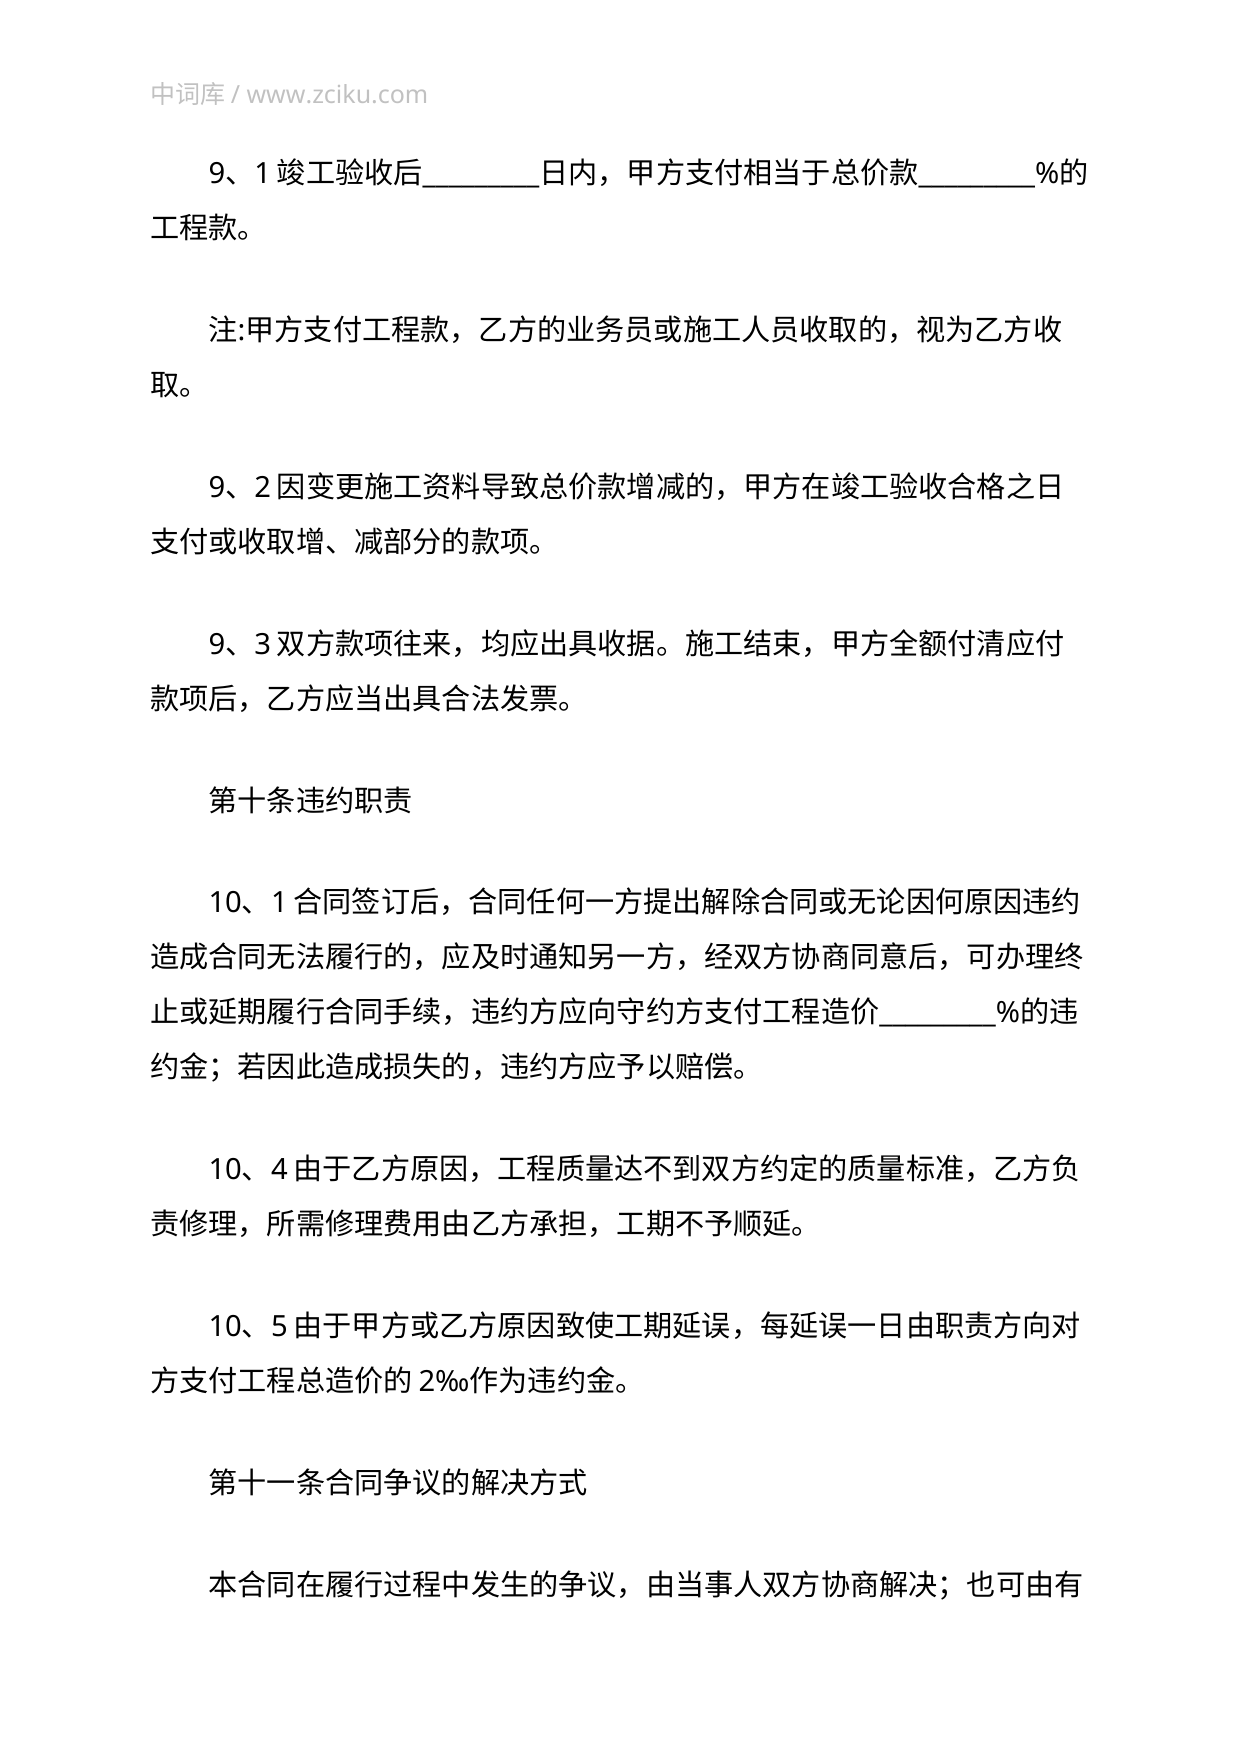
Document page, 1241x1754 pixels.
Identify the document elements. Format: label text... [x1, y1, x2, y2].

text 第十条违约职责 [150, 777, 1090, 819]
text 10、4由于乙方原因，工程质量达不到双方约定的质量标准，乙方负责修理，所需修理费用由乙方承担，工期不予顺延。 [150, 1146, 1090, 1243]
text 注:甲方支付工程款，乙方的业务员或施工人员收取的，视为乙方收取。 [150, 307, 1090, 404]
text 第十一条合同争议的解决方式 [150, 1459, 1090, 1502]
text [150, 1561, 1090, 1603]
text 9、1竣工验收后_________日内，甲方支付相当于总价款_________%的工程款。 [150, 150, 1090, 247]
text 10、1合同签订后，合同任何一方提出解除合同或无论因何原因违约造成合同无法履行的，应及时通知另一方，经双方协商同意后，可办理终止或延期履行合同手续，违约方应向守约方支付工程造价_________%的违约金；若因此造成损失的，违约方应予以赔偿。 [150, 879, 1090, 1086]
text 9、2因变更施工资料导致总价款增减的，甲方在竣工验收合格之日支付或收取增、减部分的款项。 [150, 463, 1090, 561]
text 10、5由于甲方或乙方原因致使工期延误，每延误一日由职责方向对方支付工程总造价的2‰作为违约金。 [150, 1302, 1090, 1400]
text 9、3双方款项往来，均应出具收据。施工结束，甲方全额付清应付款项后，乙方应当出具合法发票。 [150, 620, 1090, 718]
